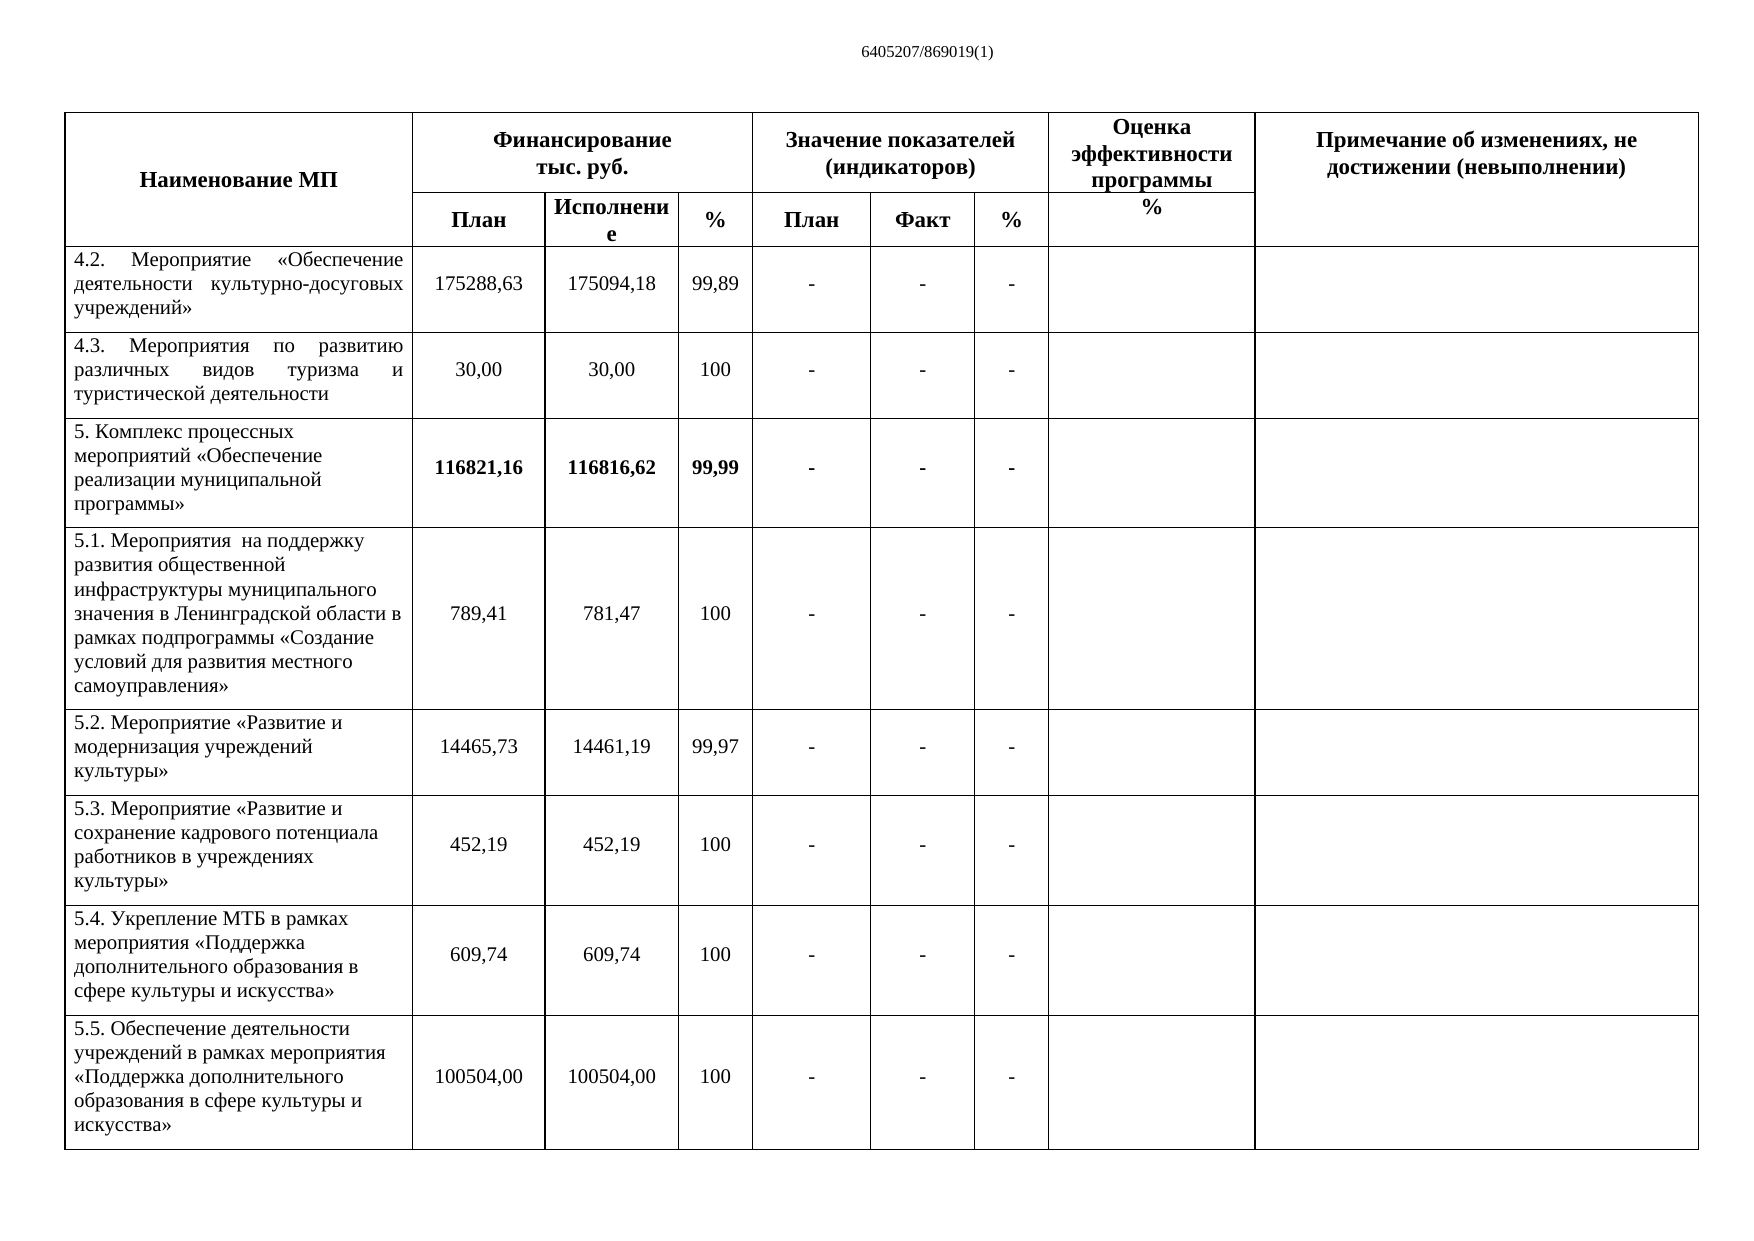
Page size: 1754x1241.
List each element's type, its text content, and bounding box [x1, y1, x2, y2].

table_cell 14465,73 [413, 710, 544, 795]
table_cell - [753, 247, 870, 332]
table_cell 5.3. Мероприятие «Развитие и сохранение кадрового потенциала работников в учреждениях культуры» [66, 796, 412, 905]
table_cell [1049, 906, 1254, 1014]
table_cell [1256, 796, 1698, 905]
table_cell 5.1. Мероприятия на поддержку развития общественной инфраструктуры муниципального значения в Ленинградской области в рамках подпрограммы «Создание условий для развития местного самоуправления» [66, 528, 412, 709]
table_cell 100504,00 [546, 1016, 678, 1148]
table_cell - [975, 419, 1048, 527]
table_cell [1256, 710, 1698, 795]
table_cell [1049, 333, 1254, 417]
table_cell - [975, 528, 1048, 709]
table_cell - [871, 1016, 974, 1148]
table_cell - [753, 906, 870, 1014]
table_cell 452,19 [413, 796, 544, 905]
table_cell - [975, 710, 1048, 795]
table_cell [1256, 1016, 1698, 1148]
table_cell [1256, 333, 1698, 417]
table_cell 116816,62 [546, 419, 678, 527]
table_cell 100 [679, 333, 752, 417]
table_cell 175094,18 [546, 247, 678, 332]
table_cell 100504,00 [413, 1016, 544, 1148]
table_cell 30,00 [546, 333, 678, 417]
table_cell - [975, 1016, 1048, 1148]
table_cell 100 [679, 1016, 752, 1148]
table_cell [1256, 906, 1698, 1014]
table_cell - [871, 419, 974, 527]
table_cell Факт [871, 193, 974, 246]
table_header Финансирование тыс. руб. [413, 113, 752, 192]
table_cell 5.5. Обеспечение деятельности учреждений в рамках мероприятия «Поддержка дополнительного образования в сфере культуры и искусства» [66, 1016, 412, 1148]
table_cell 789,41 [413, 528, 544, 709]
table_header Примечание об изменениях, не достижении (невыполнении) [1256, 113, 1698, 192]
table_header Оценка эффективности программы [1049, 113, 1254, 192]
table_cell - [871, 906, 974, 1014]
table_cell - [753, 419, 870, 527]
table_cell 14461,19 [546, 710, 678, 795]
table_cell - [975, 906, 1048, 1014]
table_cell - [871, 247, 974, 332]
table_cell - [871, 710, 974, 795]
table_cell 116821,16 [413, 419, 544, 527]
table_cell - [753, 710, 870, 795]
table_cell % [679, 193, 752, 246]
table_cell % [1049, 193, 1254, 246]
table_cell 100 [679, 796, 752, 905]
table_cell - [753, 528, 870, 709]
table_cell План [753, 193, 870, 246]
table_cell - [753, 796, 870, 905]
table_cell План [413, 193, 544, 246]
table_cell [1049, 1016, 1254, 1148]
table_cell % [975, 193, 1048, 246]
table_header Наименование МП [66, 113, 412, 246]
table_cell 4.2. Мероприятие «Обеспечение деятельности культурно-досуговых учреждений» [66, 247, 412, 332]
table_cell - [753, 1016, 870, 1148]
table_cell [1049, 247, 1254, 332]
table_cell 5.4. Укрепление МТБ в рамках мероприятия «Поддержка дополнительного образования в сфере культуры и искусства» [66, 906, 412, 1014]
table_cell - [975, 333, 1048, 417]
table_cell 452,19 [546, 796, 678, 905]
table_cell 5.2. Мероприятие «Развитие и модернизация учреждений культуры» [66, 710, 412, 795]
table_cell [1049, 528, 1254, 709]
table_cell 99,99 [679, 419, 752, 527]
table_cell 4.3. Мероприятия по развитию различных видов туризма и туристической деятельности [66, 333, 412, 417]
table_cell - [871, 796, 974, 905]
table_cell 100 [679, 906, 752, 1014]
table_cell - [871, 333, 974, 417]
table_cell - [975, 247, 1048, 332]
table_cell Исполнение [546, 193, 678, 246]
table_cell 175288,63 [413, 247, 544, 332]
table_cell [1049, 710, 1254, 795]
table_cell 609,74 [546, 906, 678, 1014]
table_cell - [975, 796, 1048, 905]
table_cell - [753, 333, 870, 417]
table_cell 30,00 [413, 333, 544, 417]
table_cell [1049, 419, 1254, 527]
table_cell 5. Комплекс процессных мероприятий «Обеспечение реализации муниципальной программы» [66, 419, 412, 527]
table_cell 781,47 [546, 528, 678, 709]
table_cell [1256, 419, 1698, 527]
table_header Значение показателей (индикаторов) [753, 113, 1048, 192]
table_cell 609,74 [413, 906, 544, 1014]
table_cell [1256, 247, 1698, 332]
table_cell 99,97 [679, 710, 752, 795]
table_cell [1256, 192, 1698, 246]
table_cell [1049, 796, 1254, 905]
table_cell - [871, 528, 974, 709]
table_cell [1256, 528, 1698, 709]
table_cell 99,89 [679, 247, 752, 332]
table_cell 100 [679, 528, 752, 709]
